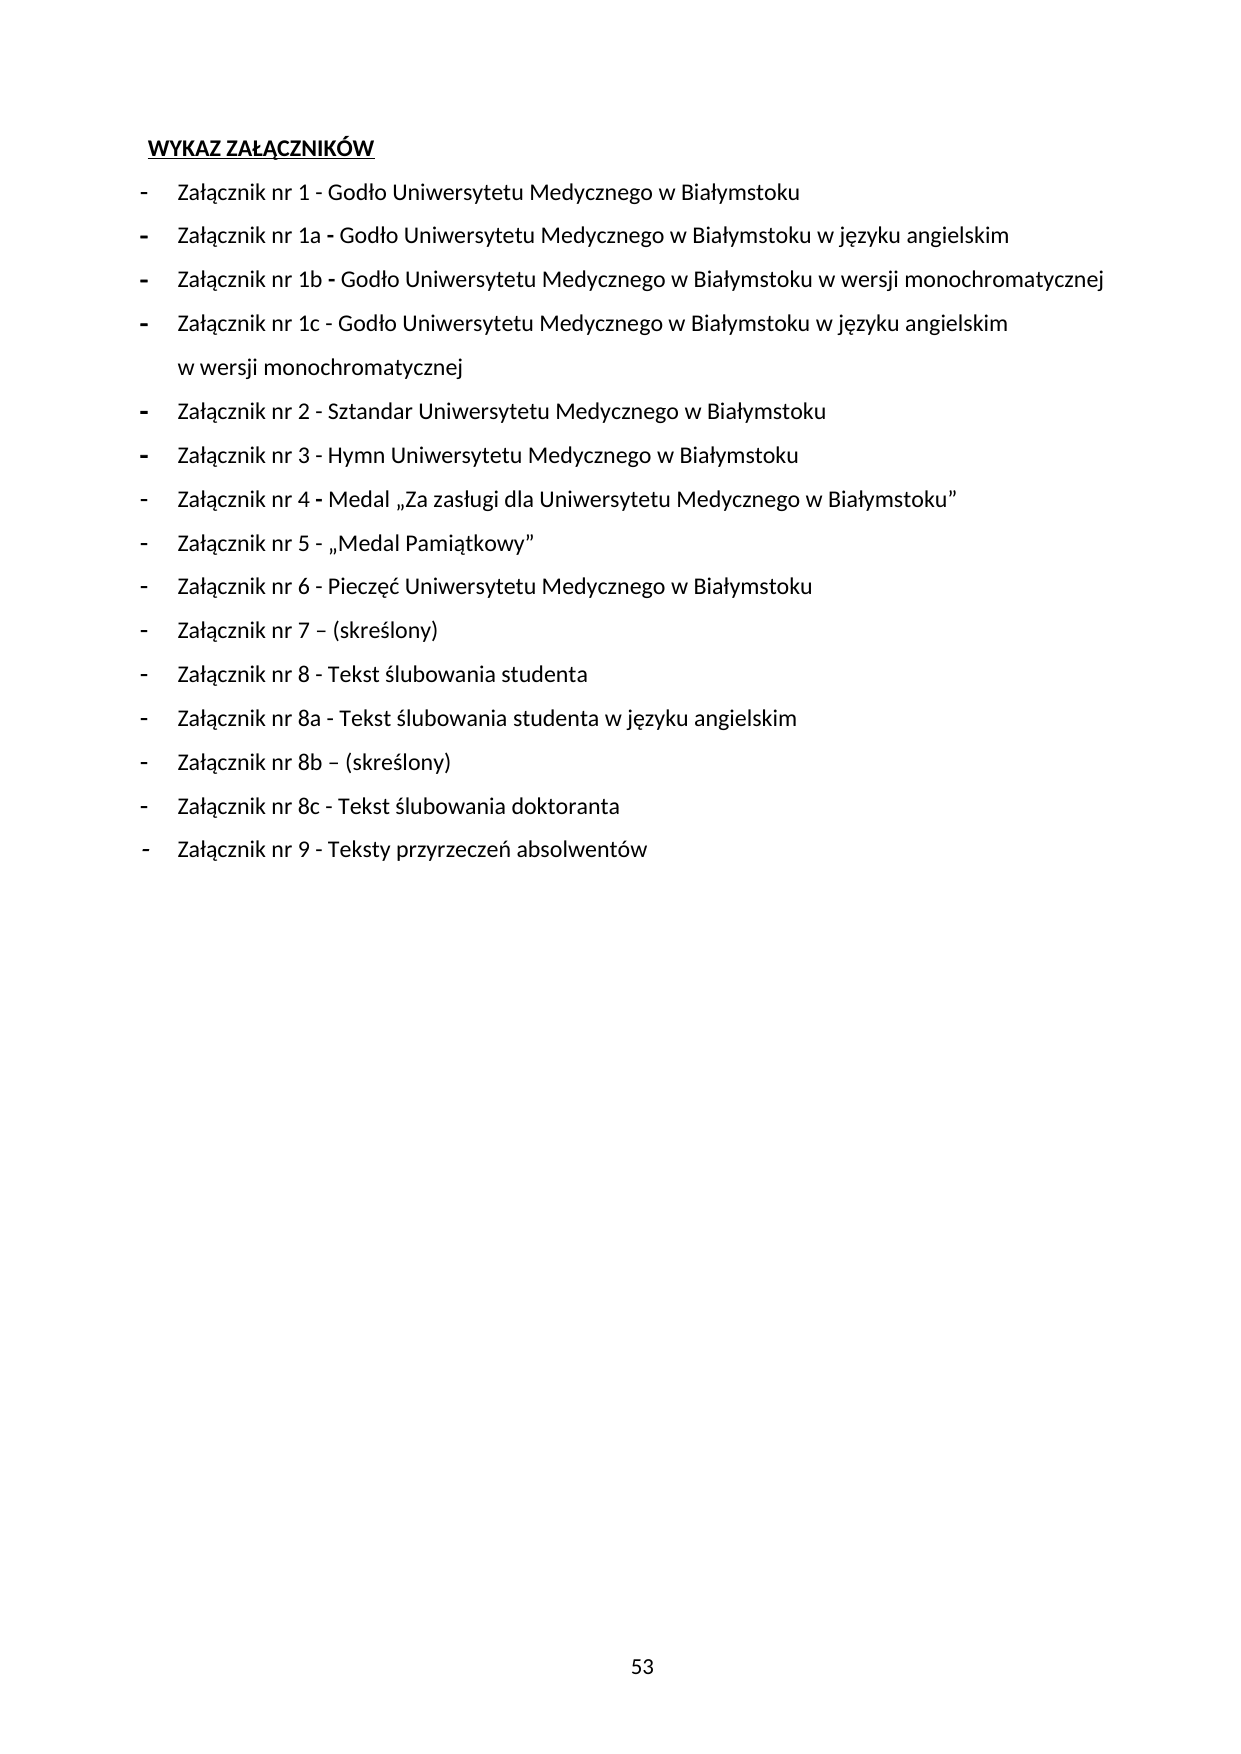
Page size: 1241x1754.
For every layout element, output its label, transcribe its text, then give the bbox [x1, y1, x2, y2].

list Załącznik nr 9 - Teksty przyrzeczeń absolwentów [140, 834, 1137, 864]
list Załącznik nr 1b - Godło Uniwersytetu Medycznego w Białymstoku w wersji monochromatycznej [140, 264, 1137, 294]
list Załącznik nr 5 - „Medal Pamiątkowy” [140, 528, 1137, 557]
list Załącznik nr 3 - Hymn Uniwersytetu Medycznego w Białymstoku [140, 440, 1137, 469]
list Załącznik nr 1c - Godło Uniwersytetu Medycznego w Białymstoku w języku angielskim w wersji monochromatycznej [140, 308, 1137, 381]
subtitle WYKAZ ZAŁĄCZNIKÓW [148, 133, 1137, 162]
list Załącznik nr 8 - Tekst ślubowania studenta [140, 659, 1137, 688]
list Załącznik nr 1 - Godło Uniwersytetu Medycznego w Białymstoku [140, 177, 1137, 206]
list Załącznik nr 7 – (skreślony) [140, 615, 1137, 644]
list Załącznik nr 1a - Godło Uniwersytetu Medycznego w Białymstoku w języku angielskim [140, 221, 1137, 250]
list Załącznik nr 8a - Tekst ślubowania studenta w języku angielskim [140, 703, 1137, 732]
list Załącznik nr 2 - Sztandar Uniwersytetu Medycznego w Białymstoku [140, 396, 1137, 425]
list Załącznik nr 8c - Tekst ślubowania doktoranta [140, 791, 1137, 820]
list Załącznik nr 8b – (skreślony) [140, 747, 1137, 776]
list Załącznik nr 6 - Pieczęć Uniwersytetu Medycznego w Białymstoku [140, 571, 1137, 601]
list Załącznik nr 4 - Medal „Za zasługi dla Uniwersytetu Medycznego w Białymstoku” [140, 484, 1137, 513]
